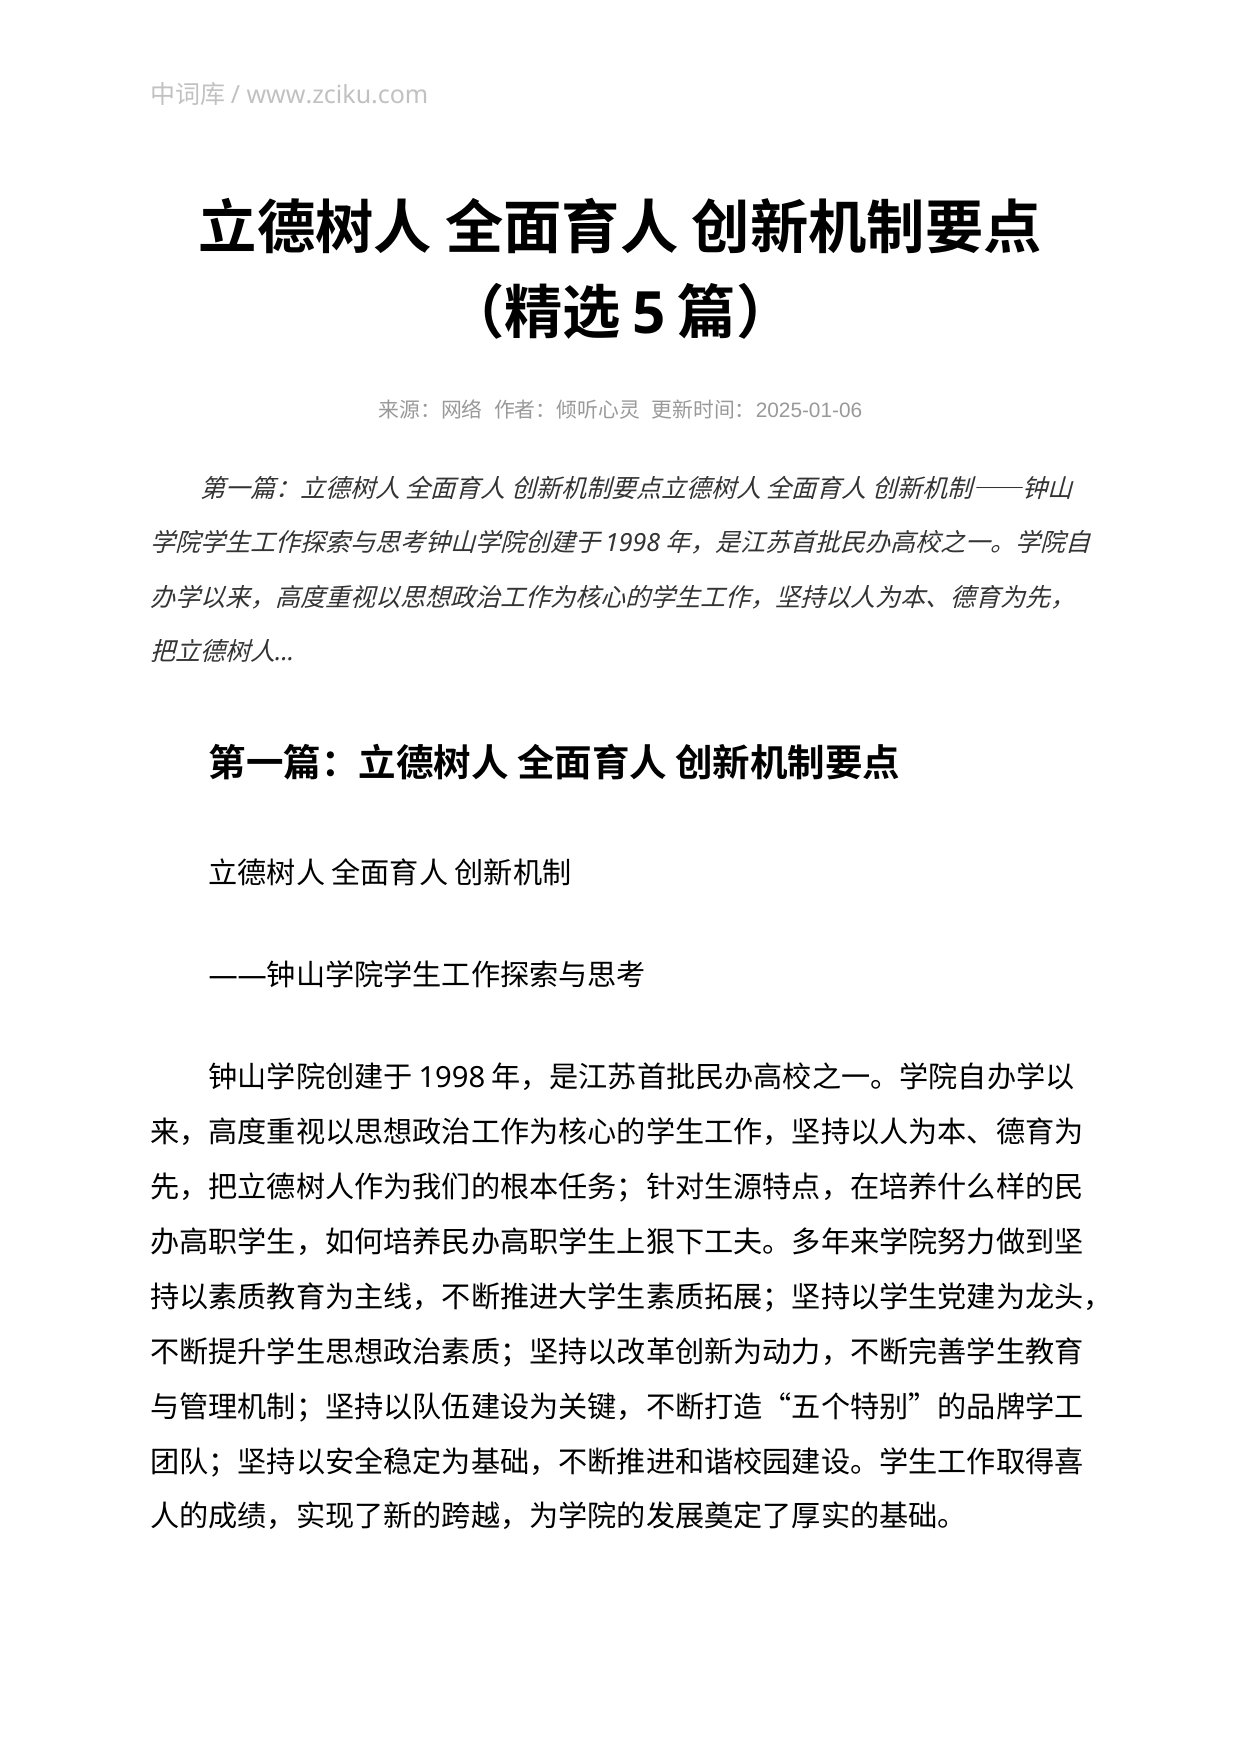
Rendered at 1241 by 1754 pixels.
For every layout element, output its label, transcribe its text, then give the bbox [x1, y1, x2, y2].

text 来源：网络 作者：倾听心灵 更新时间：2025-01-06 [150, 397, 1090, 421]
text 立德树人 全面育人 创新机制 [150, 850, 1090, 892]
subtitle 立德树人 全面育人 创新机制要点（精选5篇） [150, 181, 1090, 351]
text 第一篇：立德树人 全面育人 创新机制要点 [150, 733, 1090, 787]
text 第一篇：立德树人 全面育人 创新机制要点立德树人 全面育人 创新机制——钟山学院学生工作探索与思考钟山学院创建于1998年，是江苏首批民办高校之一。学院自办学以来，高度重视以思想政治工作为核心的学生工作，坚持以人为本、德育为先，把立德树人... [150, 468, 1090, 668]
text 钟山学院创建于1998年，是江苏首批民办高校之一。学院自办学以来，高度重视以思想政治工作为核心的学生工作，坚持以人为本、德育为先，把立德树人作为我们的根本任务；针对生源特点，在培养什么样的民办高职学生，如何培养民办高职学生上狠下工夫。多年来学院努力做到坚持以素质教育为主线，不断推进大学生素质拓展；坚持以学生党建为龙头，不断提升学生思想政治素质；坚持以改革创新为动力，不断完善学生教育与管理机制；坚持以队伍建设为关键，不断打造“五个特别”的品牌学工团队；坚持以安全稳定为基础，不断推进和谐校园建设。学生工作取得喜人的成绩，实现了新的跨越，为学院的发展奠定了厚实的基础。 [150, 1054, 1090, 1535]
text ——钟山学院学生工作探索与思考 [150, 952, 1090, 994]
